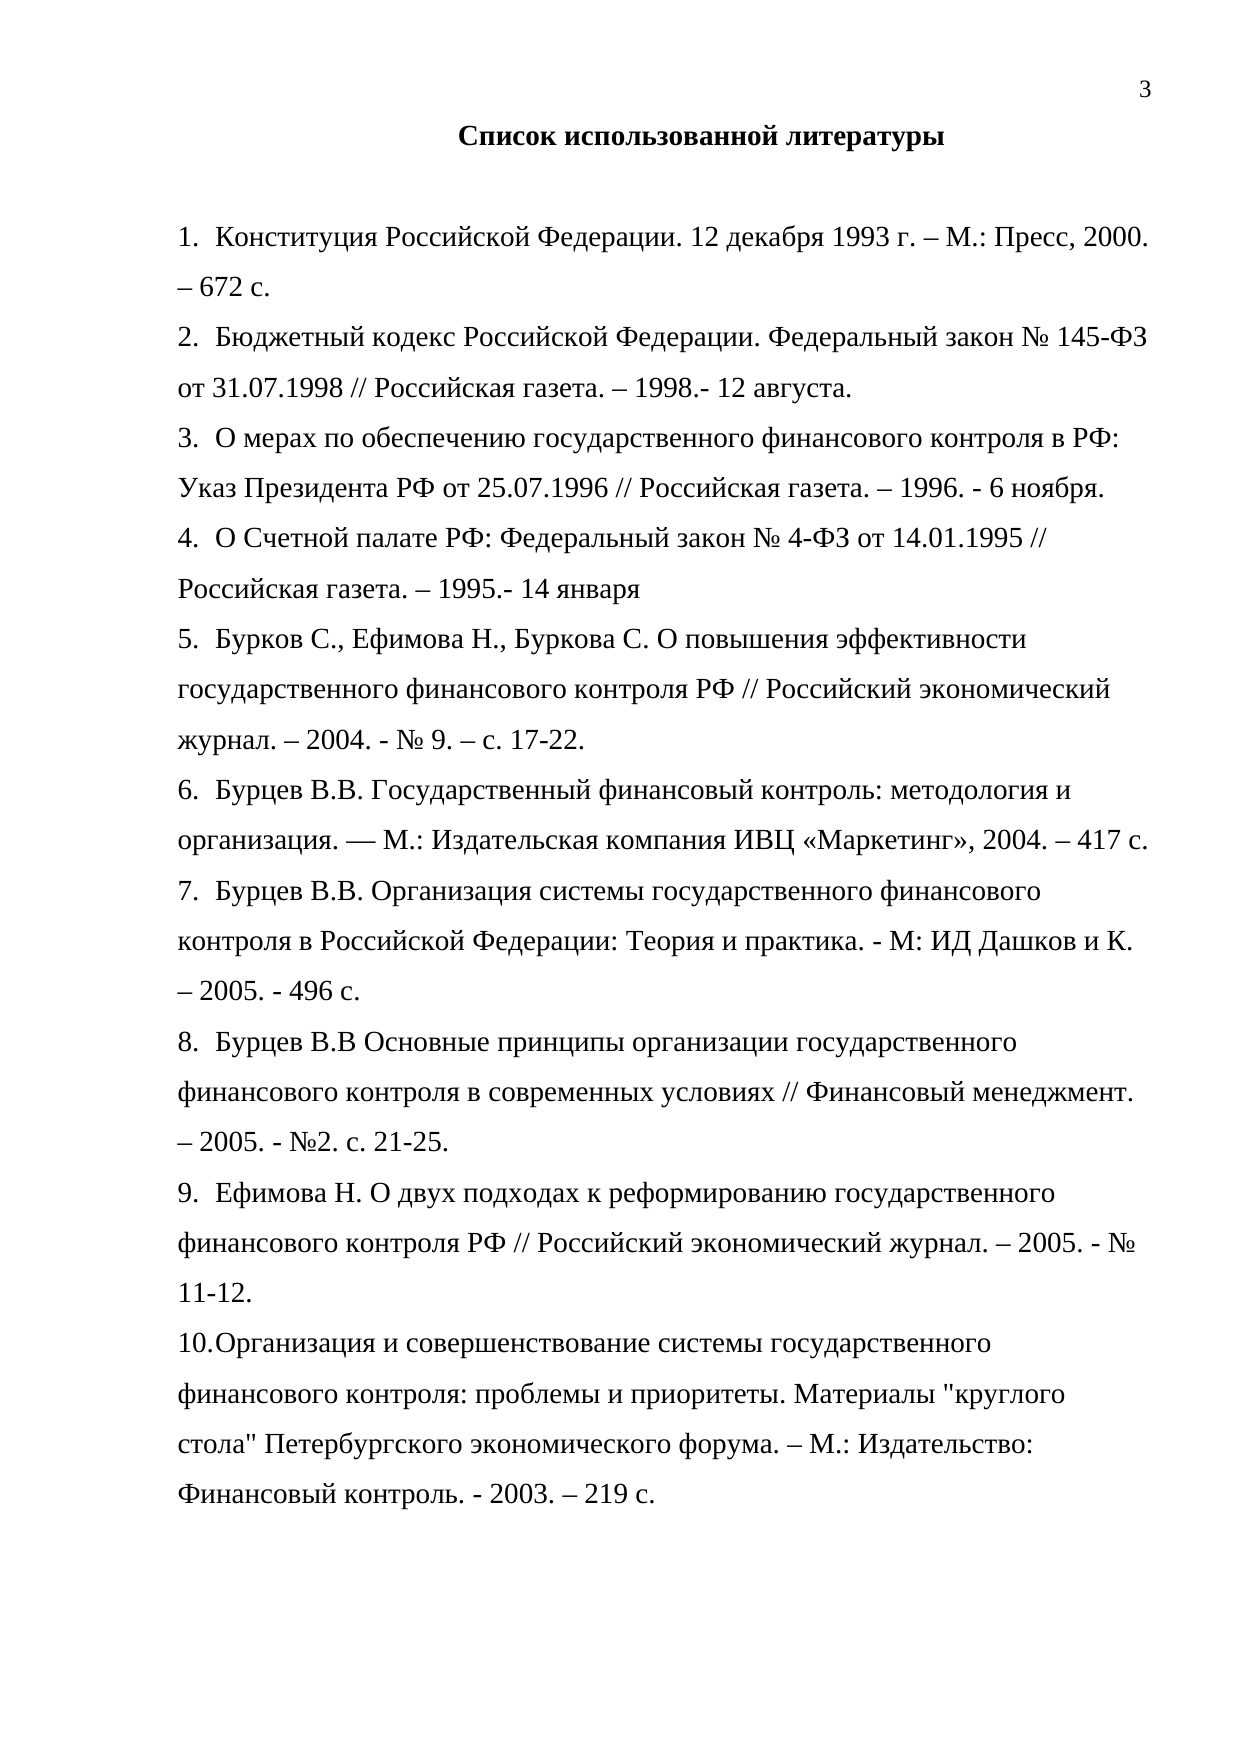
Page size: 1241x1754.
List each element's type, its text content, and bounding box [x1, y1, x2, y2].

list Бюджетный кодекс Российской Федерации. Федеральный закон № 145-ФЗ от 31.07.1998 // Российская газета. – 1998.- 12 августа. [177, 319, 1152, 403]
list О Счетной палате РФ: Федеральный закон № 4-ФЗ от 14.01.1995 // Российская газета. – 1995.- 14 января [177, 521, 1152, 604]
list Организация и совершенствование системы государственного финансового контроля: проблемы и приоритеты. Материалы "круглого стола" Петербургского экономического форума. – М.: Издательство: Финансовый контроль. - 2003. – 219 с. [177, 1326, 1152, 1510]
list Ефимова Н. О двух подходах к реформированию государственного финансового контроля РФ // Российский экономический журнал. – 2005. - № 11-12. [177, 1175, 1152, 1309]
list Бурков С., Ефимова Н., Буркова С. О повышения эффективности государственного финансового контроля РФ // Российский экономический журнал. – 2004. - № 9. – с. 17-22. [177, 621, 1152, 755]
list О мерах по обеспечению государственного финансового контроля в РФ: Указ Президента РФ от 25.07.1996 // Российская газета. – 1996. - 6 ноября. [177, 420, 1152, 504]
list Бурцев В.В. Государственный финансовый контроль: методология и организация. — М.: Издательская компания ИВЦ «Маркетинг», 2004. – 417 с. [177, 772, 1152, 856]
list Бурцев В.В Основные принципы организации государственного финансового контроля в современных условиях // Финансовый менеджмент. – 2005. - №2. с. 21-25. [177, 1024, 1152, 1158]
list Бурцев В.В. Организация системы государственного финансового контроля в Российской Федерации: Теория и практика. - М: ИД Дашков и К. – 2005. - 496 с. [177, 873, 1152, 1007]
text Список использованной литературы [177, 118, 1152, 152]
list Конституция Российской Федерации. 12 декабря 1993 г. – М.: Пресс, 2000. – 672 с. [177, 219, 1152, 303]
